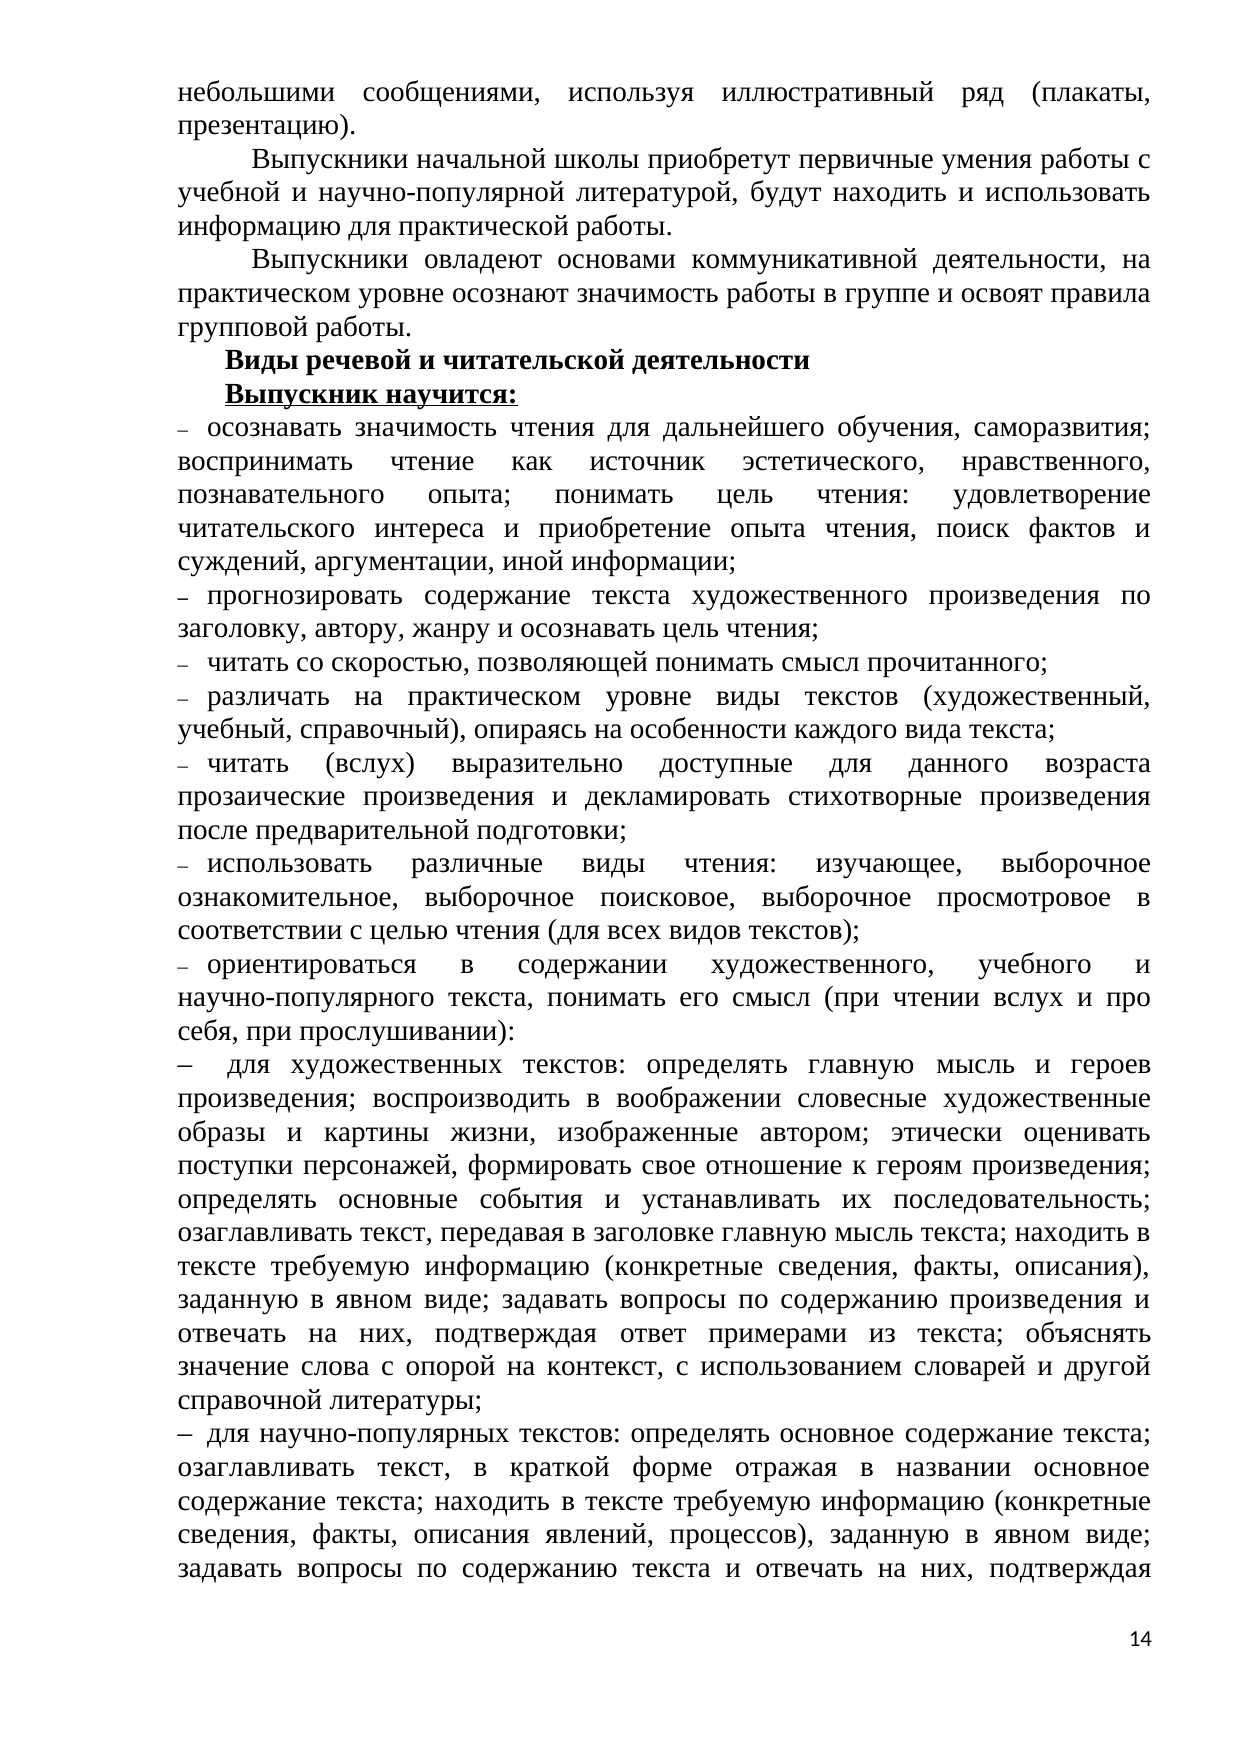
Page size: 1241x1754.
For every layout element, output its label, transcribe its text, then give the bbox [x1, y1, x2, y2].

list использовать различные виды чтения: изучающее, выборочное ознакомительное, выборочное поисковое, выборочное просмотровое в соответствии с целью чтения (для всех видов текстов); [177, 845, 1152, 946]
text Выпускник научится: [177, 376, 1152, 409]
list для художественных текстов: определять главную мысль и героев произведения; воспроизводить в воображении словесные художественные образы и картины жизни, изображенные автором; этически оценивать поступки персонажей, формировать свое отношение к героям произведения; определять основные события и устанавливать их последовательность; озаглавливать текст, передавая в заголовке главную мысль текста; находить в тексте требуемую информацию (конкретные сведения, факты, описания), заданную в явном виде; задавать вопросы по содержанию произведения и отвечать на них, подтверждая ответ примерами из текста; объяснять значение слова с опорой на контекст, с использованием словарей и другой справочной литературы; [177, 1047, 1152, 1416]
text Выпускники начальной школы приобретут первичные умения работы с учебной и научно-популярной литературой, будут находить и использовать информацию для практической работы. [177, 141, 1152, 242]
list различать на практическом уровне виды текстов (художественный, учебный, справочный), опираясь на особенности каждого вида текста; [177, 678, 1152, 745]
list прогнозировать содержание текста художественного произведения по заголовку, автору, жанру и осознавать цель чтения; [177, 577, 1152, 644]
list осознавать значимость чтения для дальнейшего обучения, саморазвития; воспринимать чтение как источник эстетического, нравственного, познавательного опыта; понимать цель чтения: удовлетворение читательского интереса и приобретение опыта чтения, поиск фактов и суждений, аргументации, иной информации; [177, 409, 1152, 577]
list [177, 1416, 1152, 1583]
text Выпускники овладеют основами коммуникативной деятельности, на практическом уровне осознают значимость работы в группе и освоят правила групповой работы. [177, 242, 1152, 342]
list ориентироваться в содержании художественного, учебного и научно-популярного текста, понимать его смысл (при чтении вслух и про себя, при прослушивании): [177, 946, 1152, 1047]
text Виды речевой и читательской деятельности [177, 342, 1152, 376]
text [177, 74, 1152, 141]
list читать (вслух) выразительно доступные для данного возраста прозаические произведения и декламировать стихотворные произведения после предварительной подготовки; [177, 745, 1152, 845]
list читать со скоростью, позволяющей понимать смысл прочитанного; [177, 644, 1152, 678]
